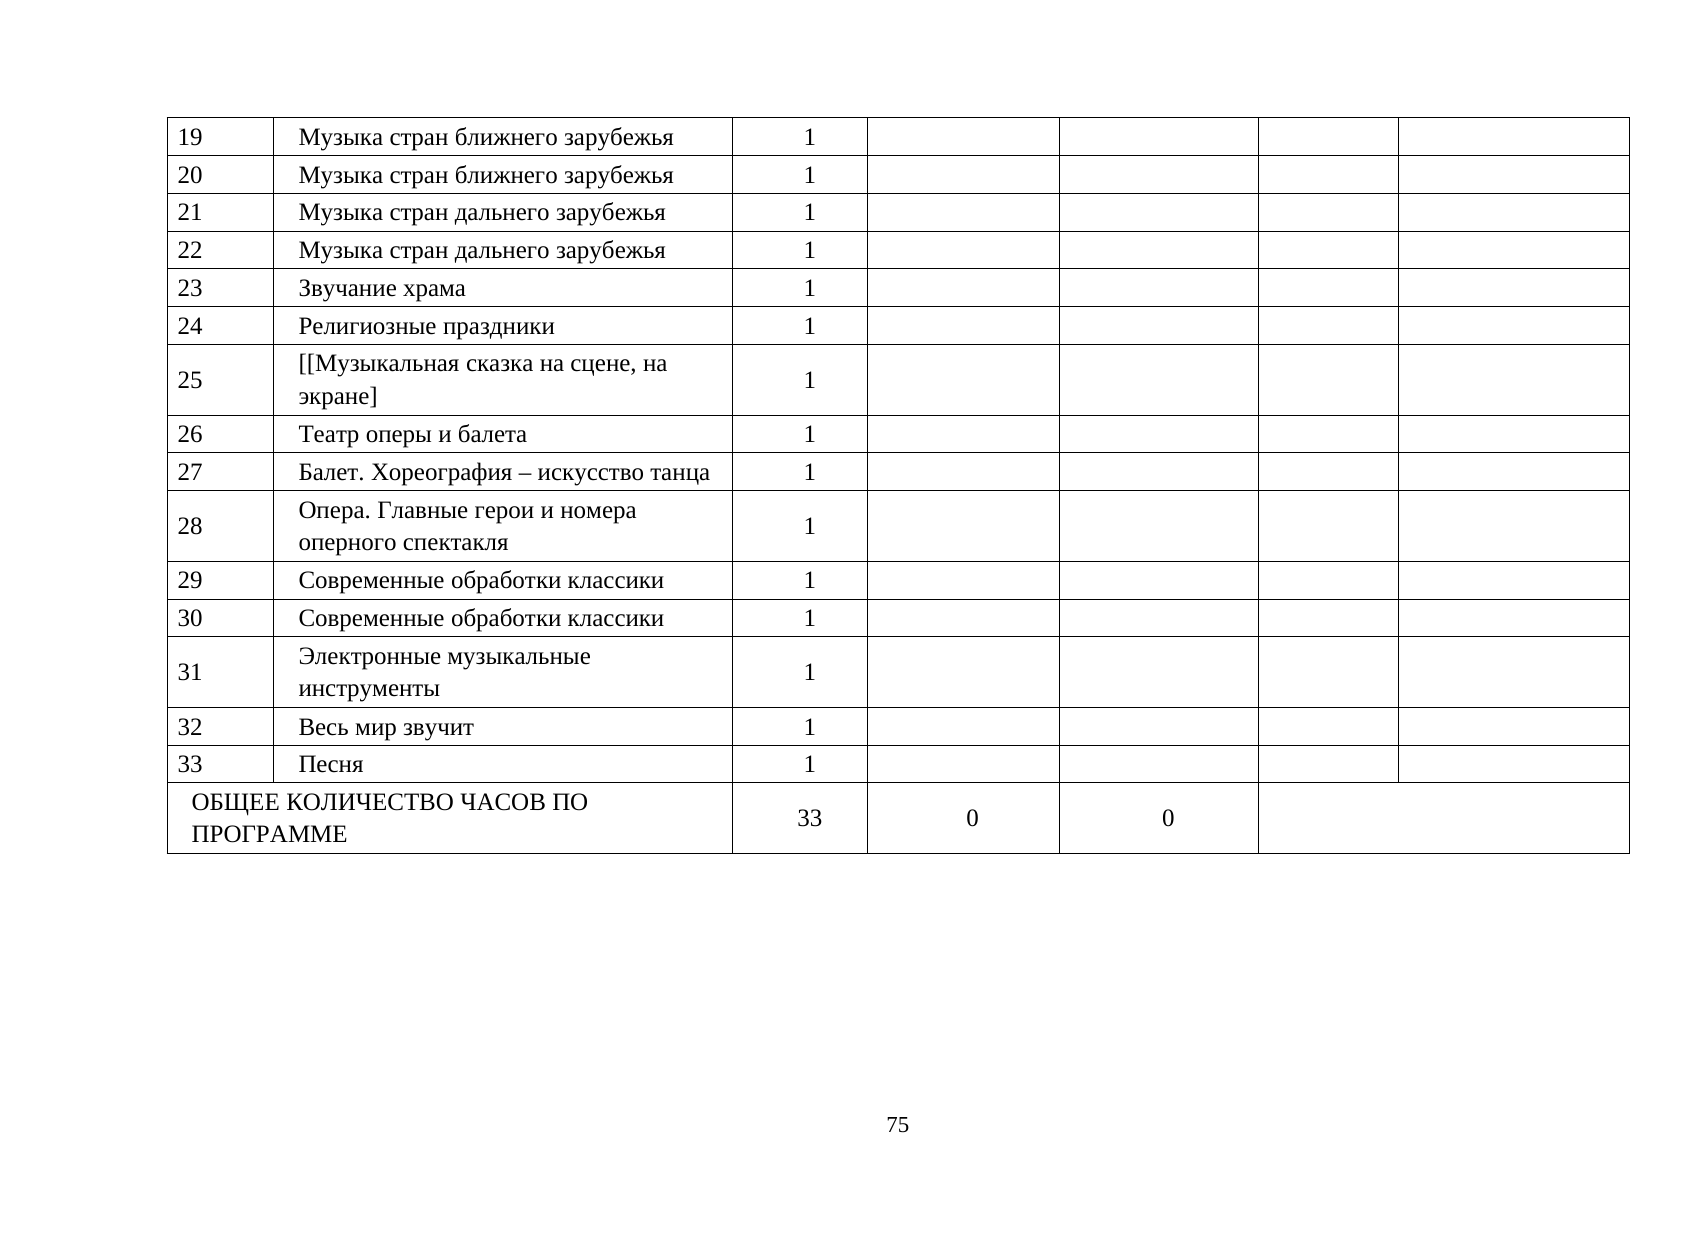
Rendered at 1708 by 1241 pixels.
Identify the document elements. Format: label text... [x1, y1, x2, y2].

table_cell [1060, 708, 1258, 744]
table_cell [1399, 600, 1629, 636]
table_cell [1399, 345, 1629, 414]
table_cell Музыка стран ближнего зарубежья [274, 156, 732, 193]
table_cell [868, 453, 1059, 490]
table_cell [1060, 194, 1258, 231]
table_cell 20 [168, 156, 273, 193]
table_cell [1399, 491, 1629, 561]
table_cell Театр оперы и балета [274, 416, 732, 452]
table_cell Электронные музыкальные инструменты [274, 637, 732, 707]
table_cell 33 [168, 746, 273, 782]
table_cell [1259, 156, 1398, 193]
table_cell [868, 562, 1059, 598]
table_cell 24 [168, 307, 273, 344]
table_cell [1399, 194, 1629, 231]
table_cell [868, 600, 1059, 636]
table_cell [1259, 783, 1629, 853]
table_cell [[Музыкальная сказка на сцене, на экране] [274, 345, 732, 414]
table_cell [868, 156, 1059, 193]
table_cell Весь мир звучит [274, 708, 732, 744]
table_cell 21 [168, 194, 273, 231]
table_header [868, 118, 1059, 155]
table_cell [1060, 600, 1258, 636]
table_cell [1259, 491, 1398, 561]
table_cell 1 [733, 637, 867, 707]
table_cell [1060, 269, 1258, 306]
table_cell 0 [868, 783, 1059, 853]
table_cell [1060, 637, 1258, 707]
table_cell 1 [733, 307, 867, 344]
table_cell Музыка стран дальнего зарубежья [274, 232, 732, 268]
table_cell [1399, 156, 1629, 193]
table_cell [868, 345, 1059, 414]
table_cell 29 [168, 562, 273, 598]
table_cell 22 [168, 232, 273, 268]
table_cell [868, 708, 1059, 744]
table_cell [1399, 269, 1629, 306]
table_cell [1060, 345, 1258, 414]
table_cell [1259, 746, 1398, 782]
table_cell [868, 637, 1059, 707]
table_cell Опера. Главные герои и номера оперного спектакля [274, 491, 732, 561]
table_cell Современные обработки классики [274, 562, 732, 598]
table_header [1060, 118, 1258, 155]
table_cell Современные обработки классики [274, 600, 732, 636]
table_cell [1399, 453, 1629, 490]
table_cell [1060, 156, 1258, 193]
table_cell 23 [168, 269, 273, 306]
table_cell [1060, 746, 1258, 782]
table_cell Музыка стран дальнего зарубежья [274, 194, 732, 231]
table_cell 1 [733, 194, 867, 231]
table_cell [1060, 232, 1258, 268]
table_cell [868, 307, 1059, 344]
table_cell 0 [1060, 783, 1258, 853]
table_cell ОБЩЕЕ КОЛИЧЕСТВО ЧАСОВ ПО ПРОГРАММЕ [168, 783, 732, 853]
table_header Музыка стран ближнего зарубежья [274, 118, 732, 155]
table_cell 27 [168, 453, 273, 490]
table_cell [868, 232, 1059, 268]
table_cell 33 [733, 783, 867, 853]
table_cell 1 [733, 562, 867, 598]
table_cell Религиозные праздники [274, 307, 732, 344]
table_cell [1060, 307, 1258, 344]
table_cell [1399, 416, 1629, 452]
table_cell [1259, 600, 1398, 636]
table_cell [1259, 194, 1398, 231]
table_cell 1 [733, 345, 867, 414]
table_cell 28 [168, 491, 273, 561]
table_cell 1 [733, 232, 867, 268]
table_cell [1399, 307, 1629, 344]
table_header 1 [733, 118, 867, 155]
table_cell [868, 194, 1059, 231]
table_cell [868, 416, 1059, 452]
table_cell [1259, 307, 1398, 344]
table_cell 1 [733, 269, 867, 306]
table_cell [1259, 562, 1398, 598]
table_cell 1 [733, 746, 867, 782]
table_cell [1399, 562, 1629, 598]
table_cell 30 [168, 600, 273, 636]
table_cell [1060, 416, 1258, 452]
table_cell [1399, 637, 1629, 707]
table_cell [1259, 453, 1398, 490]
table_cell [1259, 232, 1398, 268]
table_cell [1060, 453, 1258, 490]
table_cell [1259, 269, 1398, 306]
table_cell 25 [168, 345, 273, 414]
table_header 19 [168, 118, 273, 155]
table_cell 1 [733, 491, 867, 561]
table_cell 32 [168, 708, 273, 744]
table_cell 31 [168, 637, 273, 707]
table_cell [1060, 491, 1258, 561]
table_header [1259, 118, 1398, 155]
table_cell Балет. Хореография – искусство танца [274, 453, 732, 490]
table_cell 26 [168, 416, 273, 452]
table_cell Песня [274, 746, 732, 782]
table_header [1399, 118, 1629, 155]
table_cell [1259, 345, 1398, 414]
table_cell 1 [733, 416, 867, 452]
table_cell 1 [733, 156, 867, 193]
table_cell [1399, 708, 1629, 744]
table_cell [1060, 562, 1258, 598]
table_cell [1399, 232, 1629, 268]
table_cell 1 [733, 453, 867, 490]
table_cell [868, 746, 1059, 782]
table_cell 1 [733, 600, 867, 636]
table_cell [1259, 708, 1398, 744]
table_cell [868, 269, 1059, 306]
table_cell [1399, 746, 1629, 782]
table_cell 1 [733, 708, 867, 744]
table_cell [1259, 637, 1398, 707]
table_cell Звучание храма [274, 269, 732, 306]
table_cell [1259, 416, 1398, 452]
table_cell [868, 491, 1059, 561]
